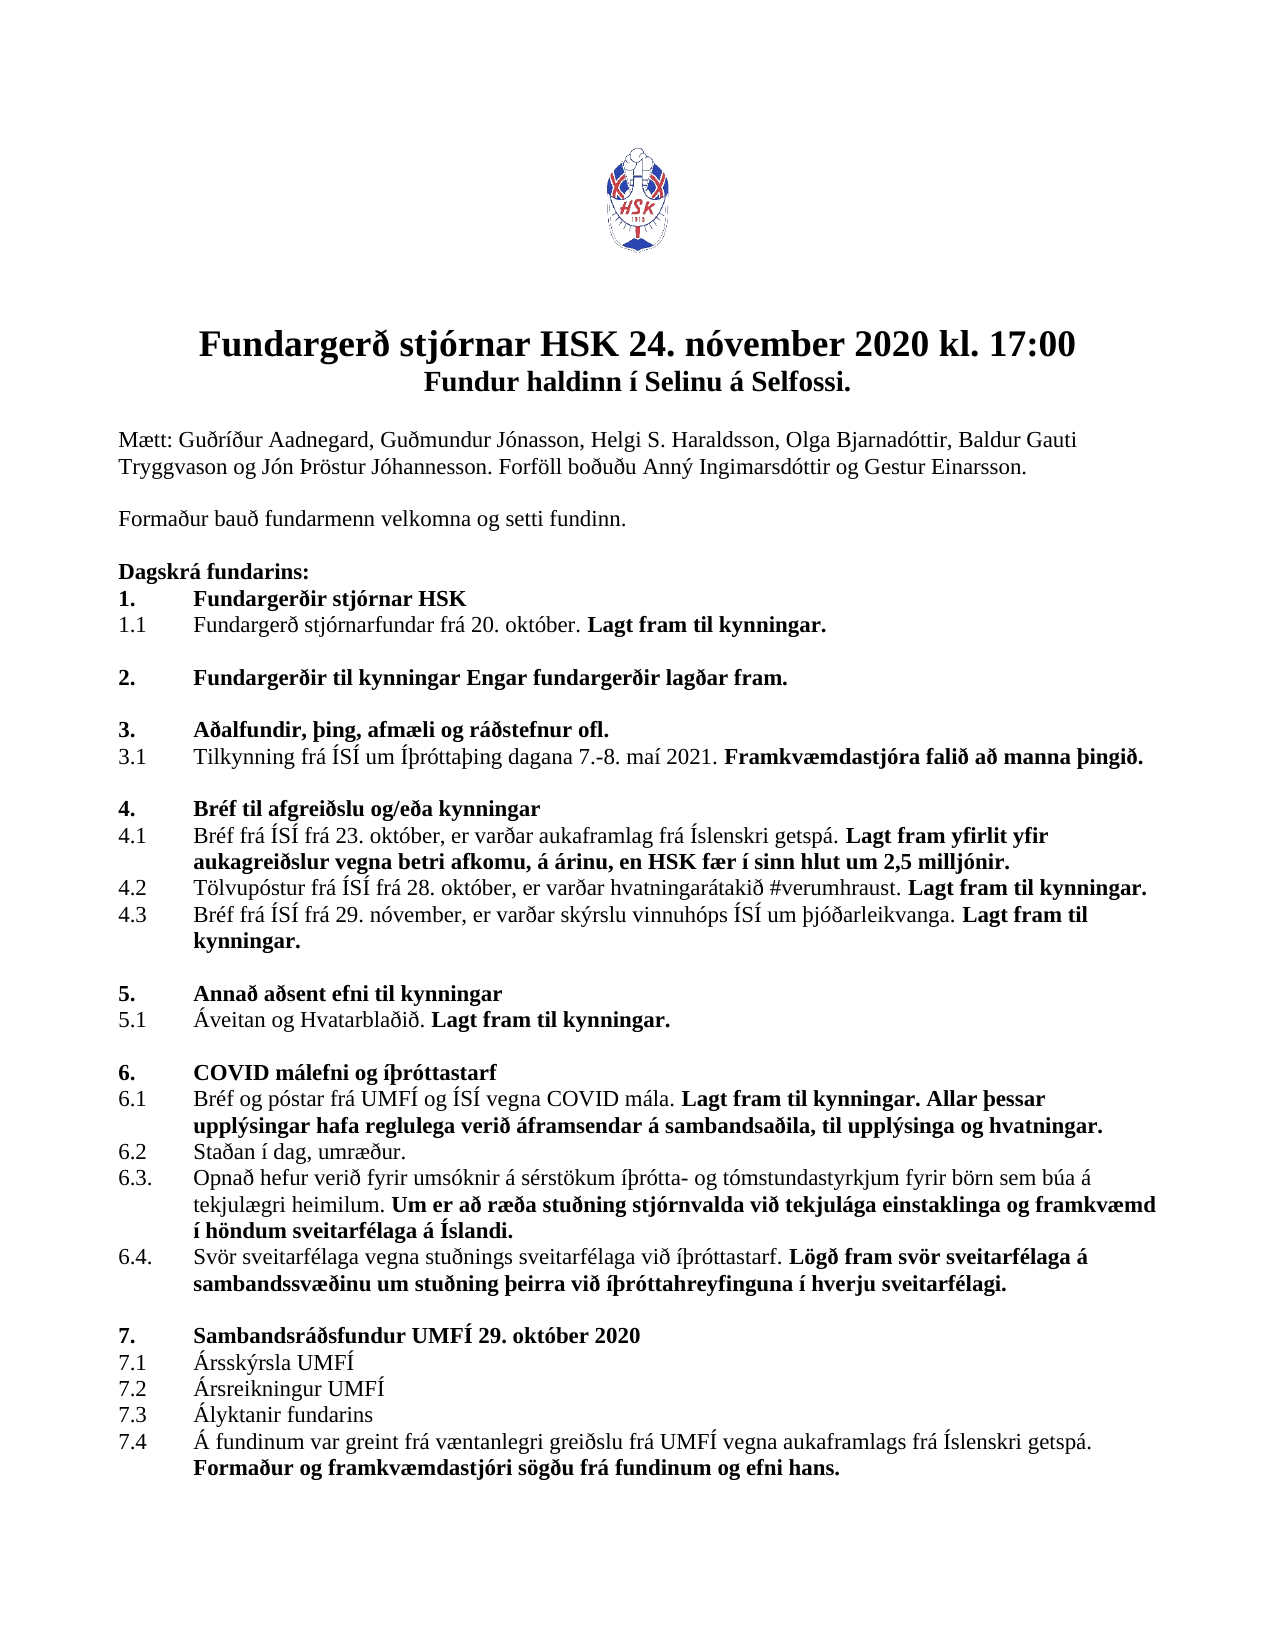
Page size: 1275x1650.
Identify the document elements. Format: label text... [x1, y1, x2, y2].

text 2. Fundargerðir til kynningar Engar fundargerðir lagðar fram. [118, 664, 1157, 690]
text 6.4. Svör sveitarfélaga vegna stuðnings sveitarfélaga við íþróttastarf. Lögð fram svör sveitarfélaga á sambandssvæðinu um stuðning þeirra við íþróttahreyfinguna í hverju sveitarfélagi. [118, 1243, 1157, 1296]
text 4.3 Bréf frá ÍSÍ frá 29. nóvember, er varðar skýrslu vinnuhóps ÍSÍ um þjóðarleikvanga. Lagt fram til kynningar. [118, 901, 1157, 953]
text 6.3. Opnað hefur verið fyrir umsóknir á sérstökum íþrótta- og tómstundastyrkjum fyrir börn sem búa á tekjulægri heimilum. Um er að ræða stuðning stjórnvalda við tekjulága einstaklinga og framkvæmd í höndum sveitarfélaga á Íslandi. [118, 1164, 1157, 1243]
text Formaður og framkvæmdastjóri sögðu frá fundinum og efni hans. [118, 1454, 1157, 1481]
text 1.1 Fundargerð stjórnarfundar frá 20. október. Lagt fram til kynningar. [118, 611, 1157, 637]
text 5.1 Áveitan og Hvatarblaðið. Lagt fram til kynningar. [118, 1006, 1157, 1033]
text Fundargerð stjórnar HSK 24. nóvember 2020 kl. 17:00 [118, 321, 1157, 364]
text 7.3 Ályktanir fundarins [118, 1402, 1157, 1428]
text 7. Sambandsráðsfundur UMFÍ 29. október 2020 [118, 1322, 1157, 1349]
text Dagskrá fundarins: [118, 558, 1157, 584]
text 6.1 Bréf og póstar frá UMFÍ og ÍSÍ vegna COVID mála. Lagt fram til kynningar. Allar þessar upplýsingar hafa reglulega verið áframsendar á sambandsaðila, til upplýsinga og hvatningar. [118, 1085, 1157, 1138]
text 3.1 Tilkynning frá ÍSÍ um Íþróttaþing dagana 7.-8. maí 2021. Framkvæmdastjóra falið að manna þingið. [118, 743, 1157, 769]
text 5. Annað aðsent efni til kynningar [118, 980, 1157, 1006]
text Formaður bauð fundarmenn velkomna og setti fundinn. [118, 506, 1157, 532]
text 4. Bréf til afgreiðslu og/eða kynningar [118, 795, 1157, 822]
text 6.2 Staðan í dag, umræður. [118, 1138, 1157, 1164]
picture [606, 147, 669, 254]
text 6. COVID málefni og íþróttastarf [118, 1059, 1157, 1085]
text 4.2 Tölvupóstur frá ÍSÍ frá 28. október, er varðar hvatningarátakið #verumhraust. Lagt fram til kynningar. [118, 874, 1157, 901]
text Mætt: Guðríður Aadnegard, Guðmundur Jónasson, Helgi S. Haraldsson, Olga Bjarnadóttir, Baldur Gauti Tryggvason og Jón Þröstur Jóhannesson. Forföll boðuðu Anný Ingimarsdóttir og Gestur Einarsson. [118, 426, 1157, 479]
text 7.1 Ársskýrsla UMFÍ [118, 1349, 1157, 1375]
text 7.2 Ársreikningur UMFÍ [118, 1375, 1157, 1402]
text 3. Aðalfundir, þing, afmæli og ráðstefnur ofl. [118, 716, 1157, 743]
text 1. Fundargerðir stjórnar HSK [118, 584, 1157, 611]
text Fundur haldinn í Selinu á Selfossi. [118, 364, 1157, 398]
text 7.4 Á fundinum var greint frá væntanlegri greiðslu frá UMFÍ vegna aukaframlags frá Íslenskri getspá. [118, 1428, 1157, 1454]
text 4.1 Bréf frá ÍSÍ frá 23. október, er varðar aukaframlag frá Íslenskri getspá. Lagt fram yfirlit yfir aukagreiðslur vegna betri afkomu, á árinu, en HSK fær í sinn hlut um 2,5 milljónir. [118, 822, 1157, 874]
